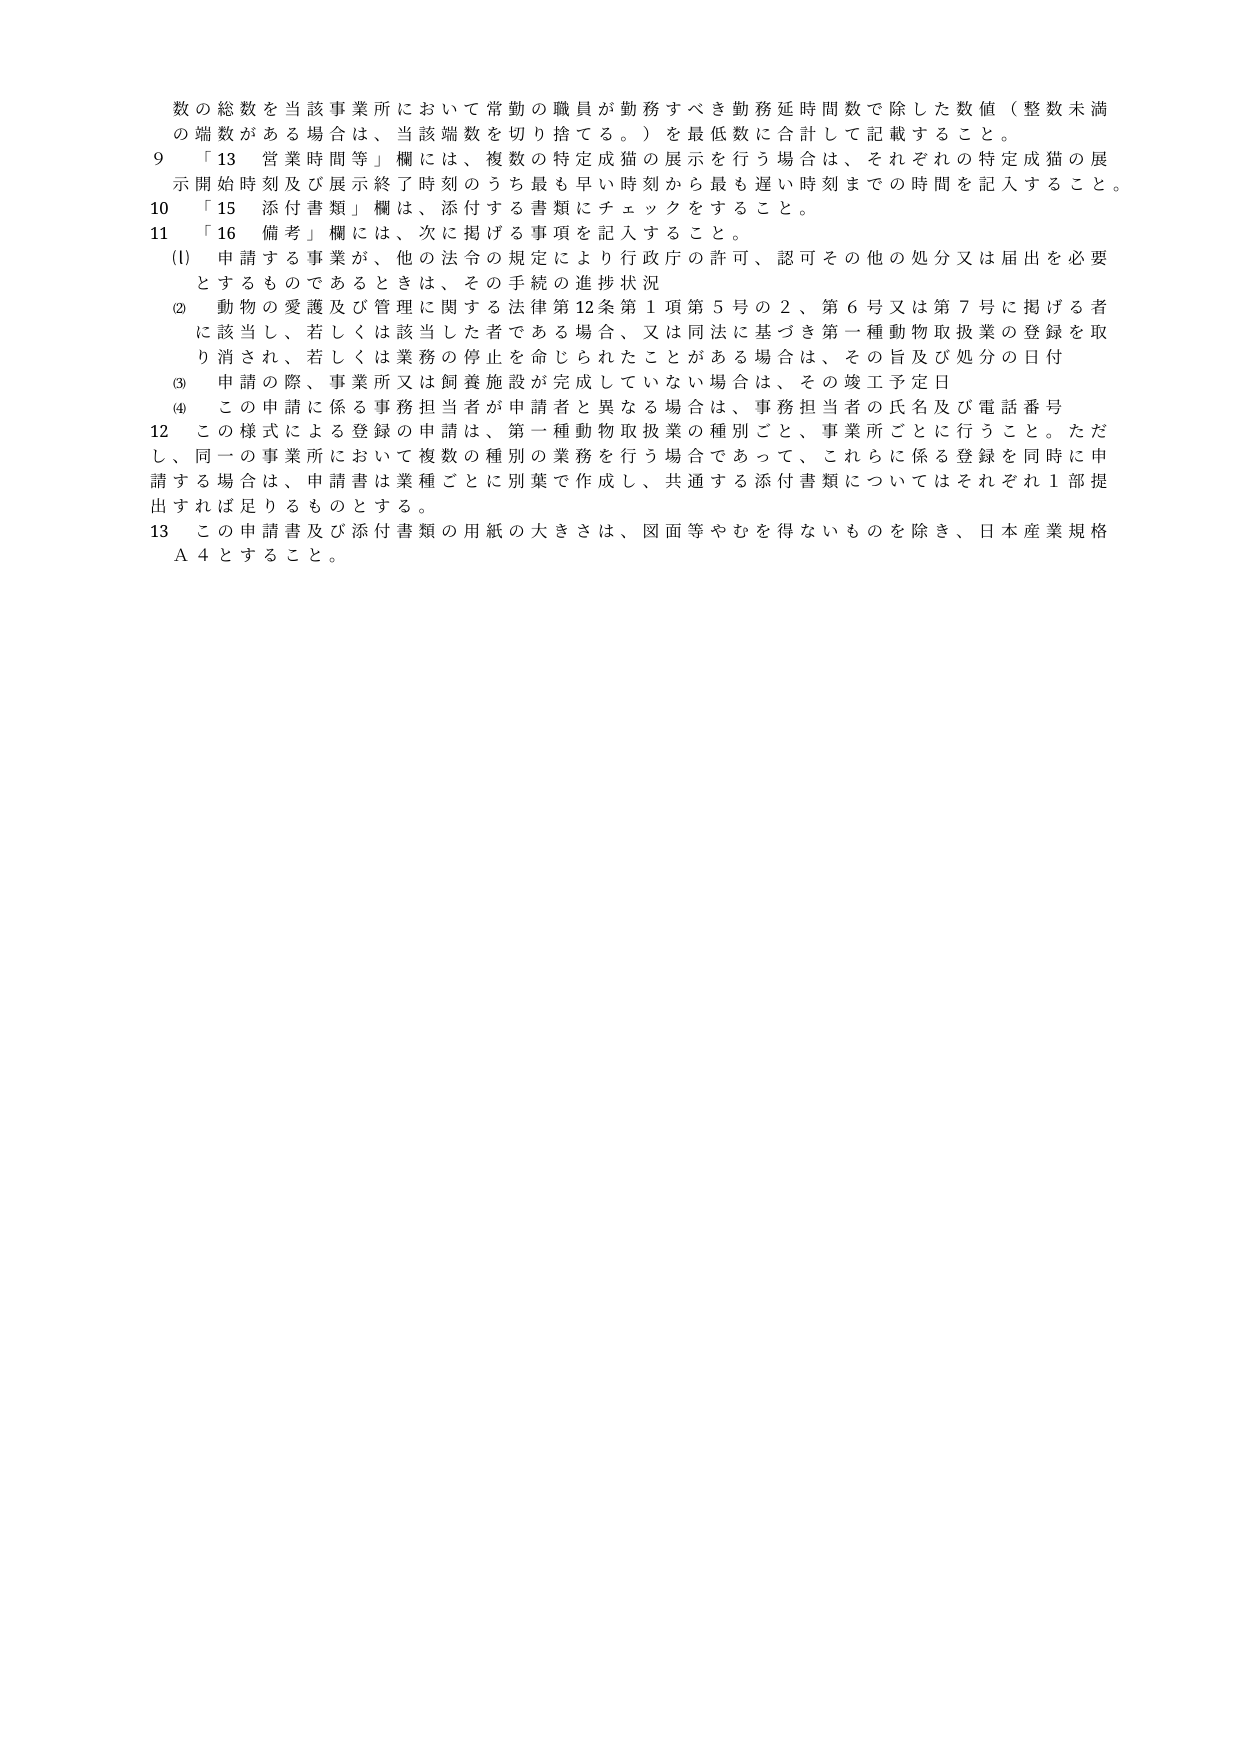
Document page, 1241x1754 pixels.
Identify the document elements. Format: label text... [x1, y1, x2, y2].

text ⑶ 申請の際、事業所又は飼養施設が完成していない場合は、その竣工予定日 [150, 369, 1113, 393]
text 13 この申請書及び添付書類の用紙の大きさは、図面等やむを得ないものを除き、日本産業規格Ａ４とすること。 [127, 517, 1113, 567]
text 10 「15 添付書類」欄は、添付する書類にチェックをすること。 [127, 195, 1113, 220]
text ⒧ 申請する事業が、他の法令の規定により行政庁の許可、認可その他の処分又は届出を必要とするものであるときは、その手続の進捗状況 [150, 245, 1113, 294]
text 11 「16 備考」欄には、次に掲げる事項を記入すること。 [127, 220, 1113, 245]
text ９ 「13 営業時間等」欄には、複数の特定成猫の展示を行う場合は、それぞれの特定成猫の展示開始時刻及び展示終了時刻のうち最も早い時刻から最も遅い時刻までの時間を記入すること。 [127, 146, 1113, 195]
text ⑷ この申請に係る事務担当者が申請者と異なる場合は、事務担当者の氏名及び電話番号 [150, 393, 1113, 418]
text 12 この様式による登録の申請は、第一種動物取扱業の種別ごと、事業所ごとに行うこと。ただし、同一の事業所において複数の種別の業務を行う場合であって、これらに係る登録を同時に申請する場合は、申請書は業種ごとに別葉で作成し、共通する添付書類についてはそれぞれ１部提出すれば足りるものとする。 [127, 418, 1113, 517]
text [127, 96, 1113, 146]
text ⑵ 動物の愛護及び管理に関する法律第12条第１項第５号の２、第６号又は第７号に掲げる者に該当し、若しくは該当した者である場合、又は同法に基づき第一種動物取扱業の登録を取り消され、若しくは業務の停止を命じられたことがある場合は、その旨及び処分の日付 [150, 294, 1113, 369]
